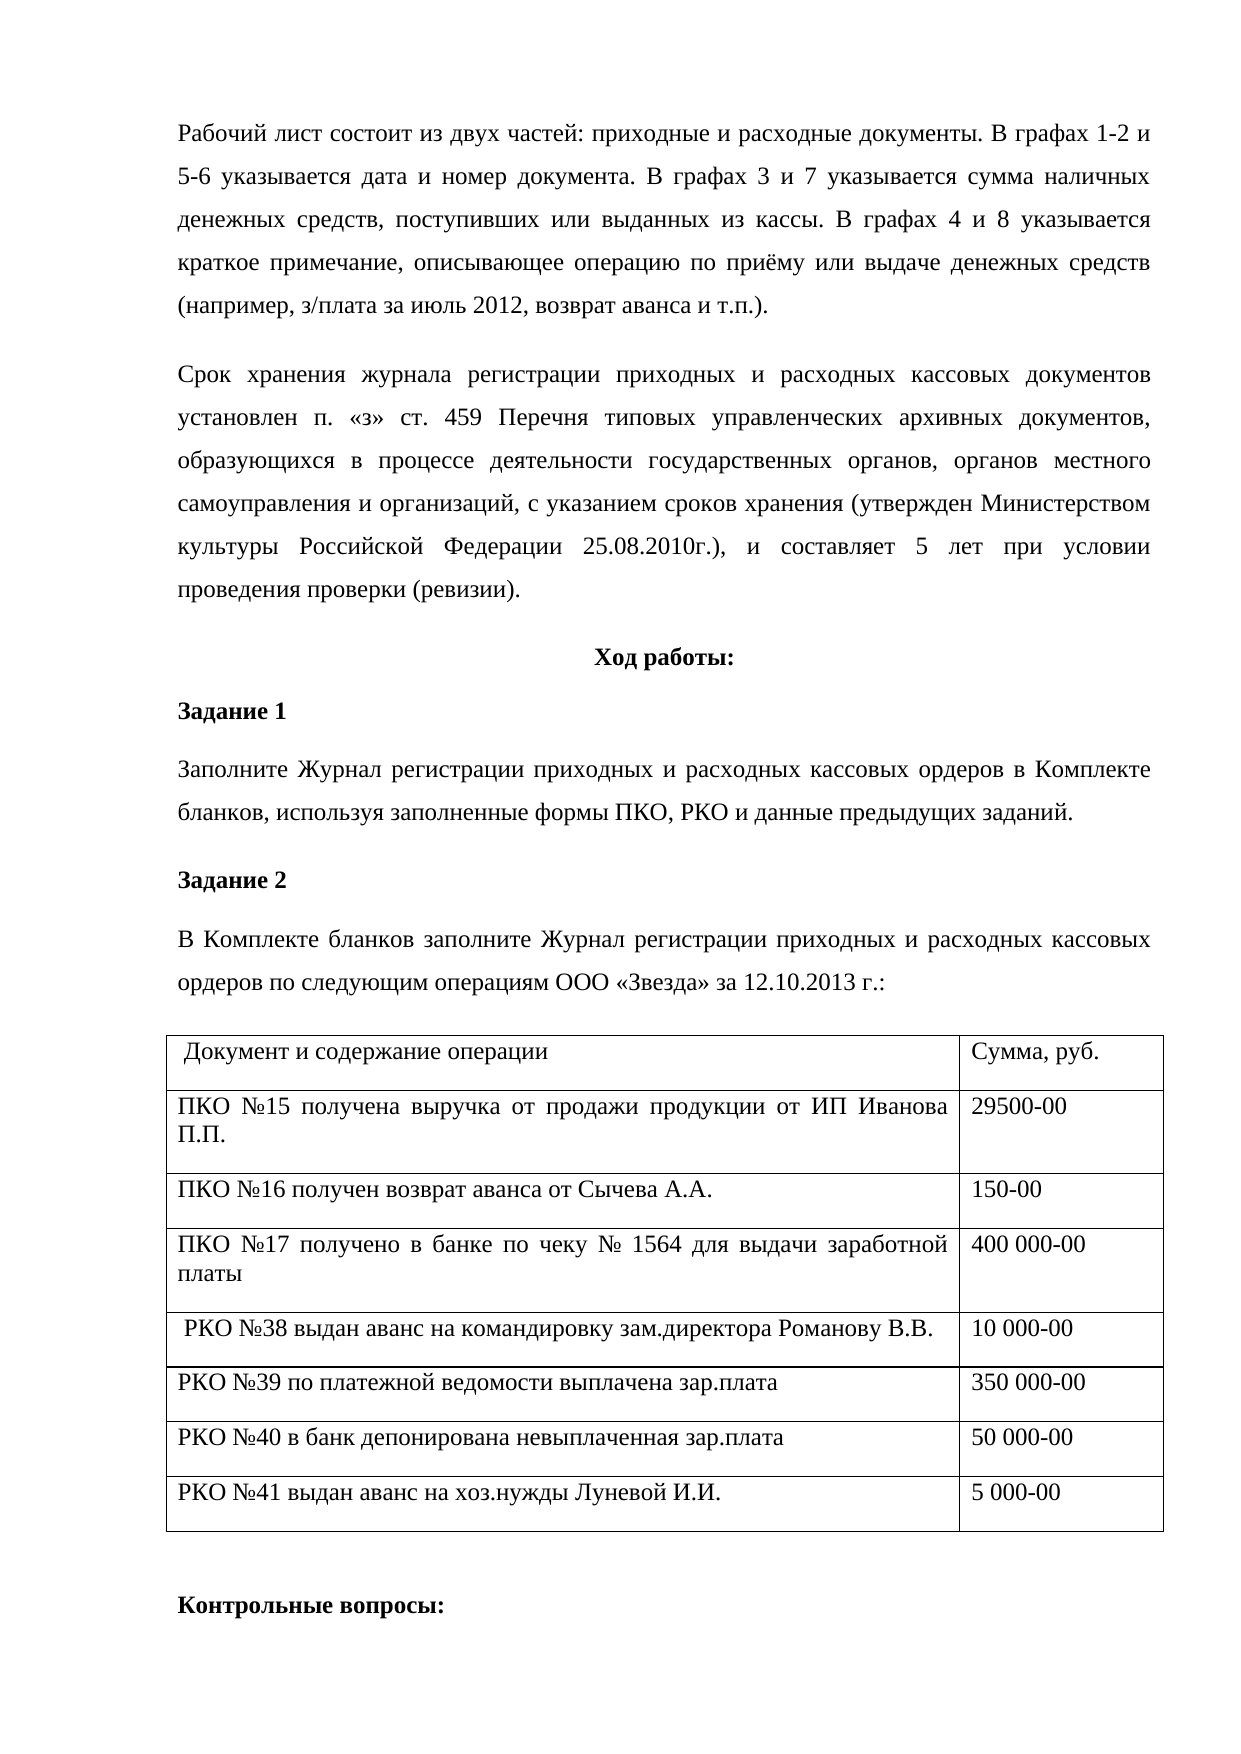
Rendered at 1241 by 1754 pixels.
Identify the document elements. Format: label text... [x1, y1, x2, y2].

text Задание 1 [177, 696, 1152, 725]
text Срок хранения журнала регистрации приходных и расходных кассовых документов установлен п. «з» ст. 459 Перечня типовых управленческих архивных документов, образующихся в процессе деятельности государственных органов, органов местного самоуправления и организаций, с указанием сроков хранения (утвержден Министерством культуры Российской Федерации 25.08.2010г.), и составляет 5 лет при условии проведения проверки (ревизии). [177, 359, 1152, 603]
table_cell 29500-00 [960, 1091, 1163, 1173]
text Ход работы: [177, 642, 1152, 671]
text Задание 2 [177, 866, 1152, 894]
table_cell 5 000-00 [960, 1477, 1163, 1531]
table_cell ПКО №16 получен возврат аванса от Сычева А.А. [167, 1174, 959, 1228]
text В Комплекте бланков заполните Журнал регистрации приходных и расходных кассовых ордеров по следующим операциям ООО «Звезда» за 12.10.2013 г.: [177, 924, 1152, 996]
table_cell РКО №39 по платежной ведомости выплачена зар.плата [167, 1368, 959, 1421]
table_cell 350 000-00 [960, 1368, 1163, 1421]
table_header Документ и содержание операции [167, 1036, 959, 1090]
table_cell 150-00 [960, 1174, 1163, 1228]
table_cell ПКО №17 получено в банке по чеку № 1564 для выдачи заработной платы [167, 1229, 959, 1312]
table_header Сумма, руб. [960, 1036, 1163, 1090]
table_cell 50 000-00 [960, 1422, 1163, 1476]
table_cell 10 000-00 [960, 1313, 1163, 1366]
text Контрольные вопросы: [177, 1590, 1152, 1618]
table_cell РКО №40 в банк депонирована невыплаченная зар.плата [167, 1422, 959, 1476]
table_cell РКО №41 выдан аванс на хоз.нужды Луневой И.И. [167, 1477, 959, 1531]
table_cell 400 000-00 [960, 1229, 1163, 1312]
text Рабочий лист состоит из двух частей: приходные и расходные документы. В графах 1-2 и 5-6 указывается дата и номер документа. В графах 3 и 7 указывается сумма наличных денежных средств, поступивших или выданных из кассы. В графах 4 и 8 указывается краткое примечание, описывающее операцию по приёму или выдаче денежных средств (например, з/плата за июль 2012, возврат аванса и т.п.). [177, 118, 1152, 319]
table_cell РКО №38 выдан аванс на командировку зам.директора Романову В.В. [167, 1313, 959, 1366]
table_cell ПКО №15 получена выручка от продажи продукции от ИП Иванова П.П. [167, 1091, 959, 1173]
text Заполните Журнал регистрации приходных и расходных кассовых ордеров в Комплекте бланков, используя заполненные формы ПКО, РКО и данные предыдущих заданий. [177, 754, 1152, 826]
